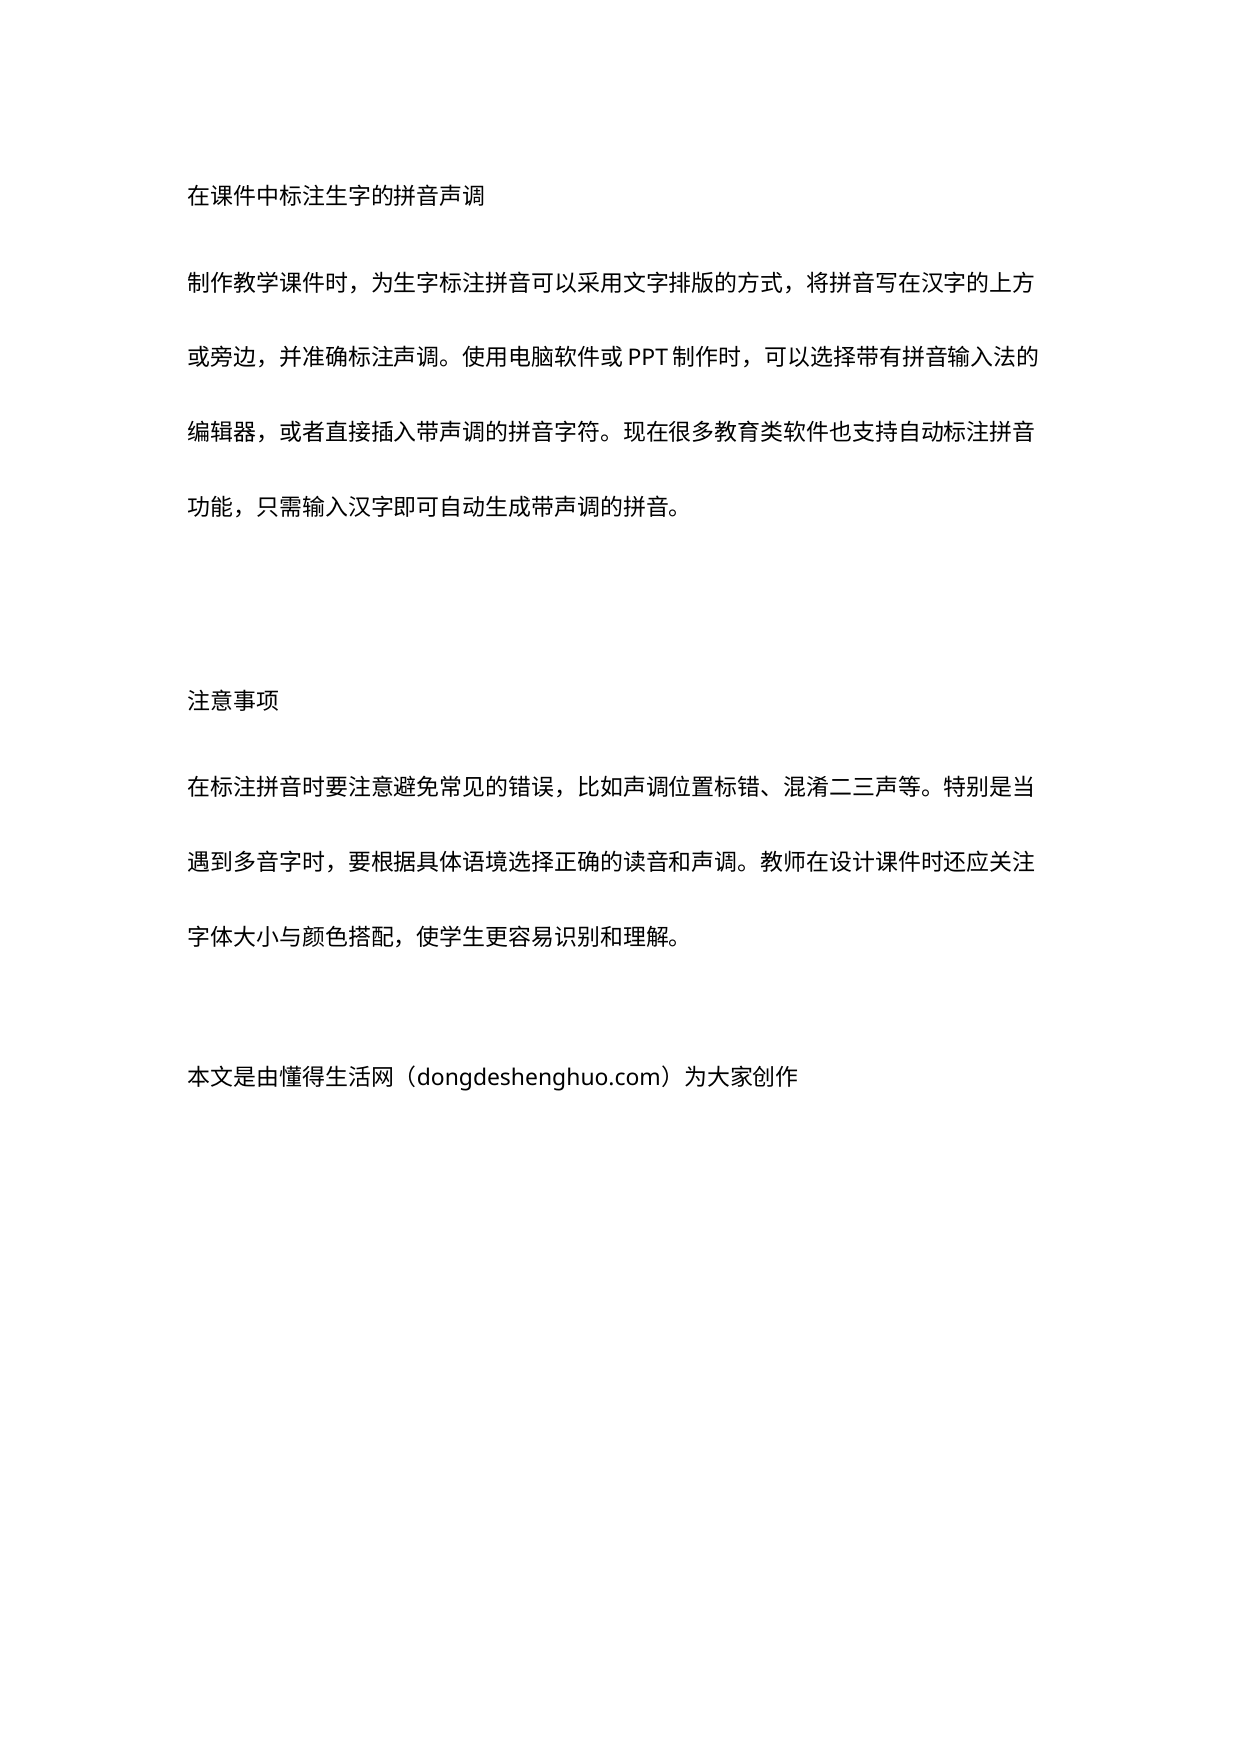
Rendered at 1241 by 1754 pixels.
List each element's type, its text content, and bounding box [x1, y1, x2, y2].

text 注意事项 [187, 667, 1053, 732]
text 本文是由懂得生活网（dongdeshenghuo.com）为大家创作 [187, 1043, 1053, 1108]
text 在标注拼音时要注意避免常见的错误，比如声调位置标错、混淆二三声等。特别是当遇到多音字时，要根据具体语境选择正确的读音和声调。教师在设计课件时还应关注字体大小与颜色搭配，使学生更容易识别和理解。 [187, 753, 1053, 968]
text 在课件中标注生字的拼音声调 [187, 162, 1053, 227]
text 制作教学课件时，为生字标注拼音可以采用文字排版的方式，将拼音写在汉字的上方或旁边，并准确标注声调。使用电脑软件或PPT制作时，可以选择带有拼音输入法的编辑器，或者直接插入带声调的拼音字符。现在很多教育类软件也支持自动标注拼音功能，只需输入汉字即可自动生成带声调的拼音。 [187, 248, 1053, 538]
